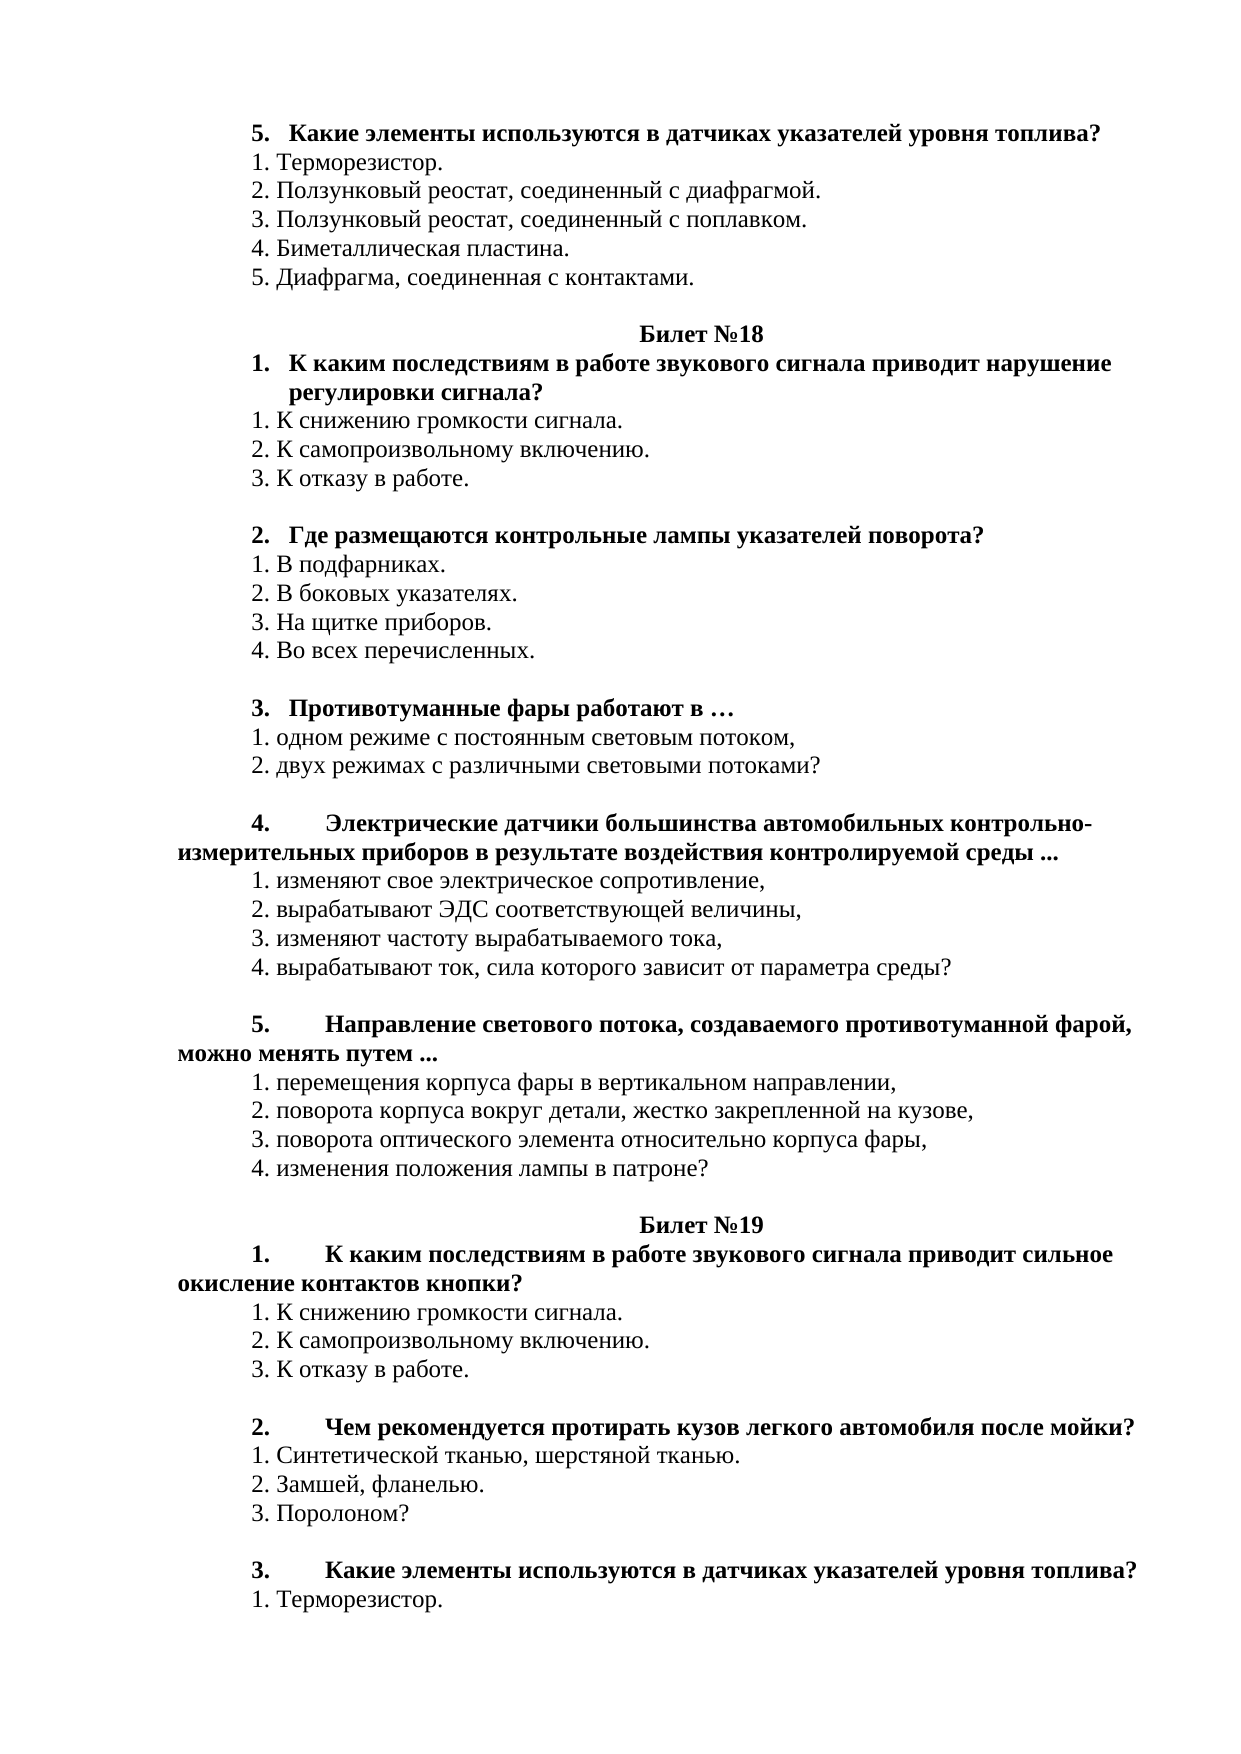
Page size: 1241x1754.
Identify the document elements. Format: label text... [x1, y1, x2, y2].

text 2. К самопроизвольному включению. [177, 1326, 1152, 1354]
text 1. В подфарниках. [177, 549, 1152, 578]
text Билет №19 [177, 1211, 1152, 1239]
text 2. поворота корпуса вокруг детали, жестко закрепленной на кузове, [177, 1096, 1152, 1124]
text 5. Диафрагма, соединенная с контактами. [177, 262, 1152, 291]
text 3. На щитке приборов. [177, 607, 1152, 636]
text 3. К отказу в работе. [177, 463, 1152, 492]
text 2. Замшей, фланелью. [177, 1469, 1152, 1498]
text 3. поворота оптического элемента относительно корпуса фары, [177, 1124, 1152, 1153]
text Билет №18 [177, 319, 1152, 348]
list Электрические датчики большинства автомобильных контрольно-измерительных приборов в результате воздействия контролируемой среды ... [177, 808, 1152, 866]
text 2. В боковых указателях. [177, 578, 1152, 607]
text 1. одном режиме с постоянным световым потоком, [177, 722, 1152, 751]
text 4. Биметаллическая пластина. [177, 233, 1152, 262]
text 3. К отказу в работе. [177, 1354, 1152, 1383]
text 1. К снижению громкости сигнала. [177, 1297, 1152, 1326]
text 1. Синтетической тканью, шерстяной тканью. [177, 1441, 1152, 1469]
text 4. вырабатывают ток, сила которого зависит от параметра среды? [177, 952, 1152, 981]
text 1. перемещения корпуса фары в вертикальном направлении, [177, 1067, 1152, 1096]
text 1. Терморезистор. [177, 1584, 1152, 1613]
text 1. изменяют свое электрическое сопротивление, [177, 866, 1152, 894]
text 2. вырабатывают ЭДС соответствующей величины, [177, 894, 1152, 923]
text 1. Терморезистор. [177, 147, 1152, 176]
list Какие элементы используются в датчиках указателей уровня топлива? [177, 1556, 1152, 1584]
list К каким последствиям в работе звукового сигнала приводит нарушение регулировки сигнала? [251, 348, 1152, 406]
list К каким последствиям в работе звукового сигнала приводит сильное окисление контактов кнопки? [177, 1239, 1152, 1297]
text 4. изменения положения лампы в патроне? [177, 1153, 1152, 1182]
text 3. Ползунковый реостат, соединенный с поплавком. [177, 204, 1152, 233]
list Направление светового потока, создаваемого противотуманной фарой, можно менять путем ... [177, 1009, 1152, 1067]
text 1. К снижению громкости сигнала. [177, 406, 1152, 434]
text 2. К самопроизвольному включению. [177, 434, 1152, 463]
text 2. Ползунковый реостат, соединенный с диафрагмой. [177, 176, 1152, 204]
list Чем рекомендуется протирать кузов легкого автомобиля после мойки? [177, 1412, 1152, 1441]
text 3. Поролоном? [177, 1498, 1152, 1527]
list Противотуманные фары работают в … [251, 693, 1152, 722]
list Какие элементы используются в датчиках указателей уровня топлива? [251, 118, 1152, 147]
text 2. двух режимах с различными световыми потоками? [177, 751, 1152, 779]
text 4. Во всех перечисленных. [177, 636, 1152, 664]
list Где размещаются контрольные лампы указателей поворота? [251, 521, 1152, 549]
text 3. изменяют частоту вырабатываемого тока, [177, 923, 1152, 952]
